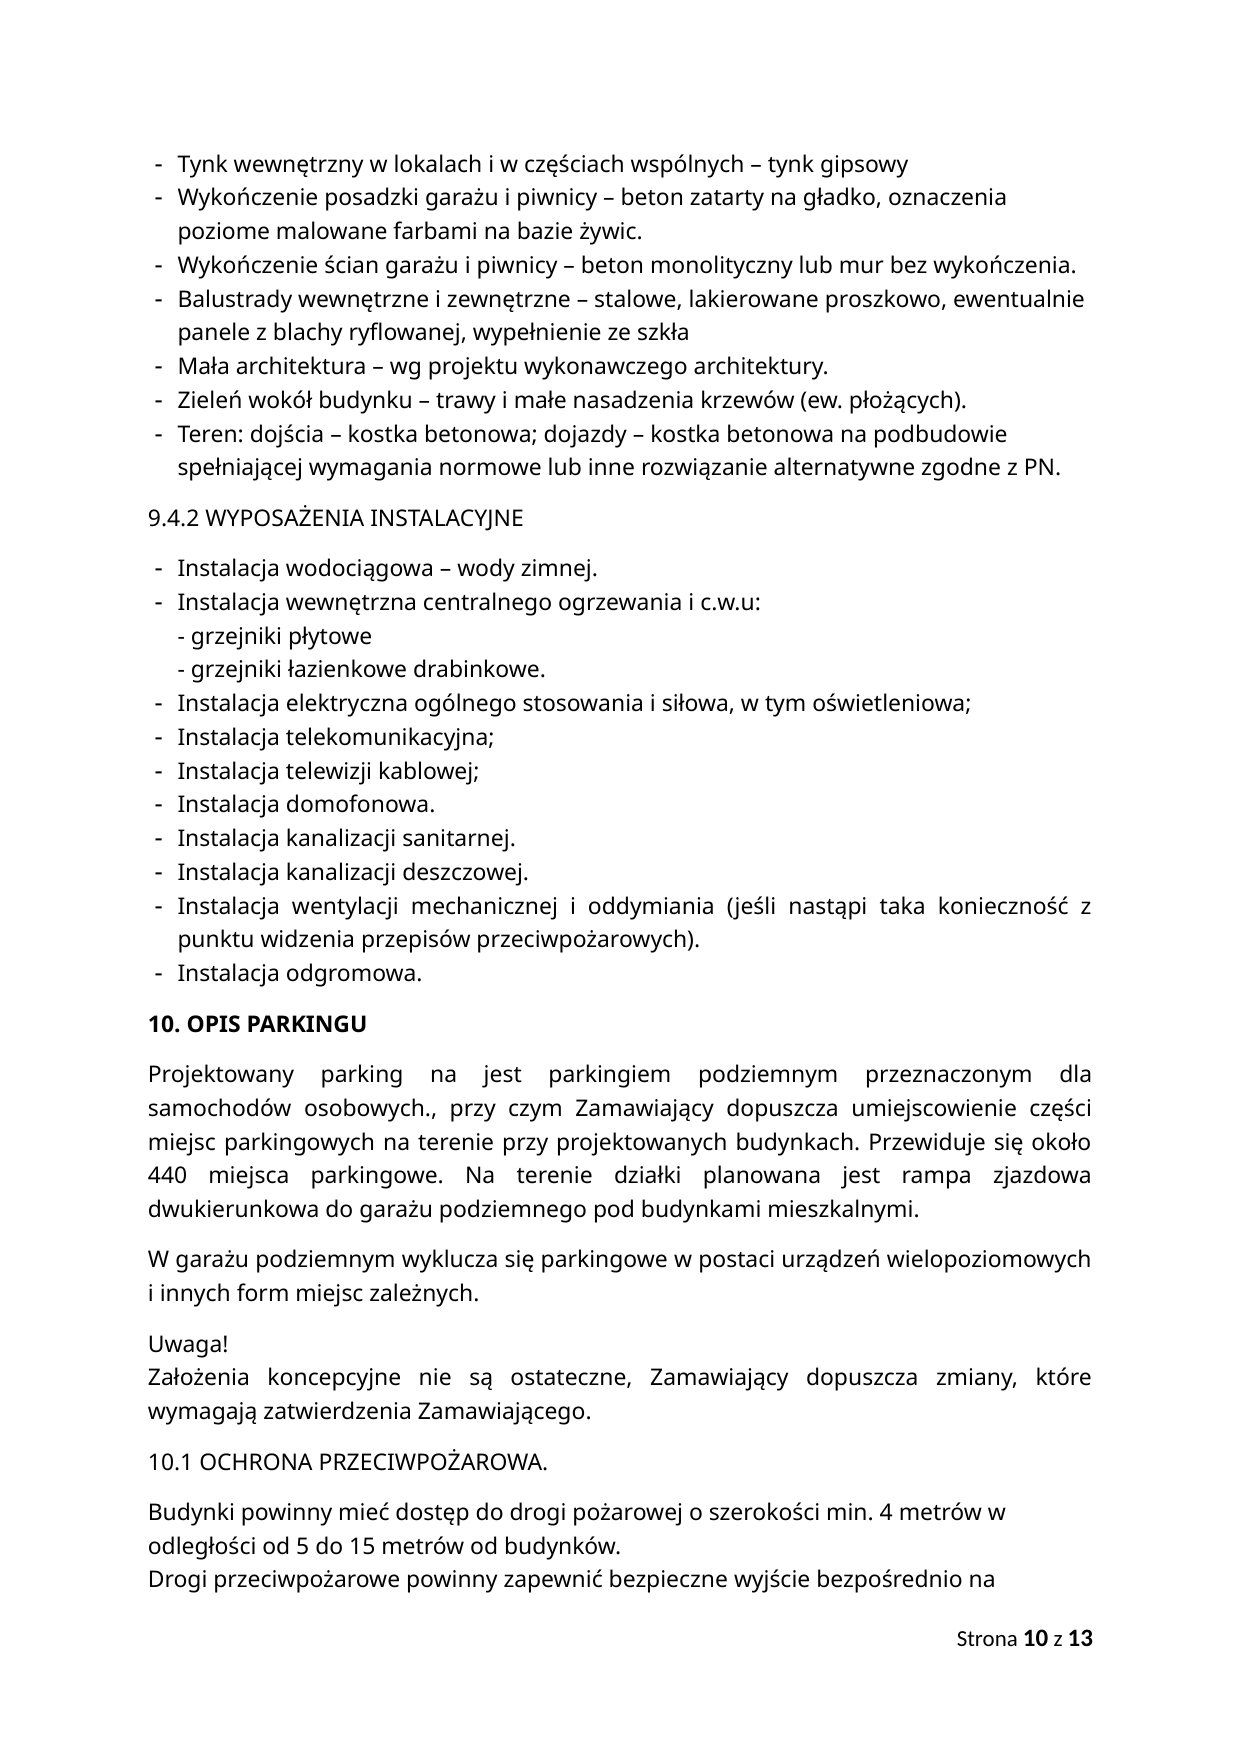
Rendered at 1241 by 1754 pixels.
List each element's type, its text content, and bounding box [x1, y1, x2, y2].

list - grzejniki płytowe [177, 620, 1093, 651]
list Wykończenie posadzki garażu i piwnicy – beton zatarty na gładko, oznaczenia poziome malowane farbami na bazie żywic. [154, 181, 1093, 246]
list Zieleń wokół budynku – trawy i małe nasadzenia krzewów (ew. płożących). [154, 384, 1093, 415]
text Projektowany parking na jest parkingiem podziemnym przeznaczonym dla samochodów osobowych., przy czym Zamawiający dopuszcza umiejscowienie części miejsc parkingowych na terenie przy projektowanych budynkach. Przewiduje się około 440 miejsca parkingowe. Na terenie działki planowana jest rampa zjazdowa dwukierunkowa do garażu podziemnego pod budynkami mieszkalnymi. [148, 1058, 1093, 1224]
list Instalacja wewnętrzna centralnego ogrzewania i c.w.u: [154, 586, 1093, 617]
list Mała architektura – wg projektu wykonawczego architektury. [154, 350, 1093, 381]
list Balustrady wewnętrzne i zewnętrzne – stalowe, lakierowane proszkowo, ewentualnie panele z blachy ryflowanej, wypełnienie ze szkła [154, 283, 1093, 348]
list - grzejniki łazienkowe drabinkowe. [177, 653, 1093, 685]
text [148, 1496, 1093, 1595]
list Tynk wewnętrzny w lokalach i w częściach wspólnych – tynk gipsowy [154, 148, 1093, 179]
list Instalacja elektryczna ogólnego stosowania i siłowa, w tym oświetleniowa; [154, 687, 1093, 718]
text 9.4.2 WYPOSAŻENIA INSTALACYJNE [148, 502, 1093, 533]
list Instalacja telewizji kablowej; [154, 755, 1093, 786]
list Instalacja odgromowa. [154, 957, 1093, 988]
text Uwaga! Założenia koncepcyjne nie są ostateczne, Zamawiający dopuszcza zmiany, które wymagają zatwierdzenia Zamawiającego. [148, 1328, 1093, 1426]
text 10. OPIS PARKINGU [148, 1008, 1093, 1039]
list Teren: dojścia – kostka betonowa; dojazdy – kostka betonowa na podbudowie spełniającej wymagania normowe lub inne rozwiązanie alternatywne zgodne z PN. [154, 418, 1093, 483]
list Instalacja domofonowa. [154, 788, 1093, 820]
list Wykończenie ścian garażu i piwnicy – beton monolityczny lub mur bez wykończenia. [154, 249, 1093, 280]
list Instalacja telekomunikacyjna; [154, 721, 1093, 752]
list Instalacja kanalizacji deszczowej. [154, 856, 1093, 887]
text W garażu podziemnym wyklucza się parkingowe w postaci urządzeń wielopoziomowych i innych form miejsc zależnych. [148, 1243, 1093, 1308]
list Instalacja wodociągowa – wody zimnej. [154, 552, 1093, 583]
list Instalacja wentylacji mechanicznej i oddymiania (jeśli nastąpi taka konieczność z punktu widzenia przepisów przeciwpożarowych). [154, 890, 1093, 955]
text 10.1 OCHRONA PRZECIWPOŻAROWA. [148, 1446, 1093, 1477]
list Instalacja kanalizacji sanitarnej. [154, 822, 1093, 853]
